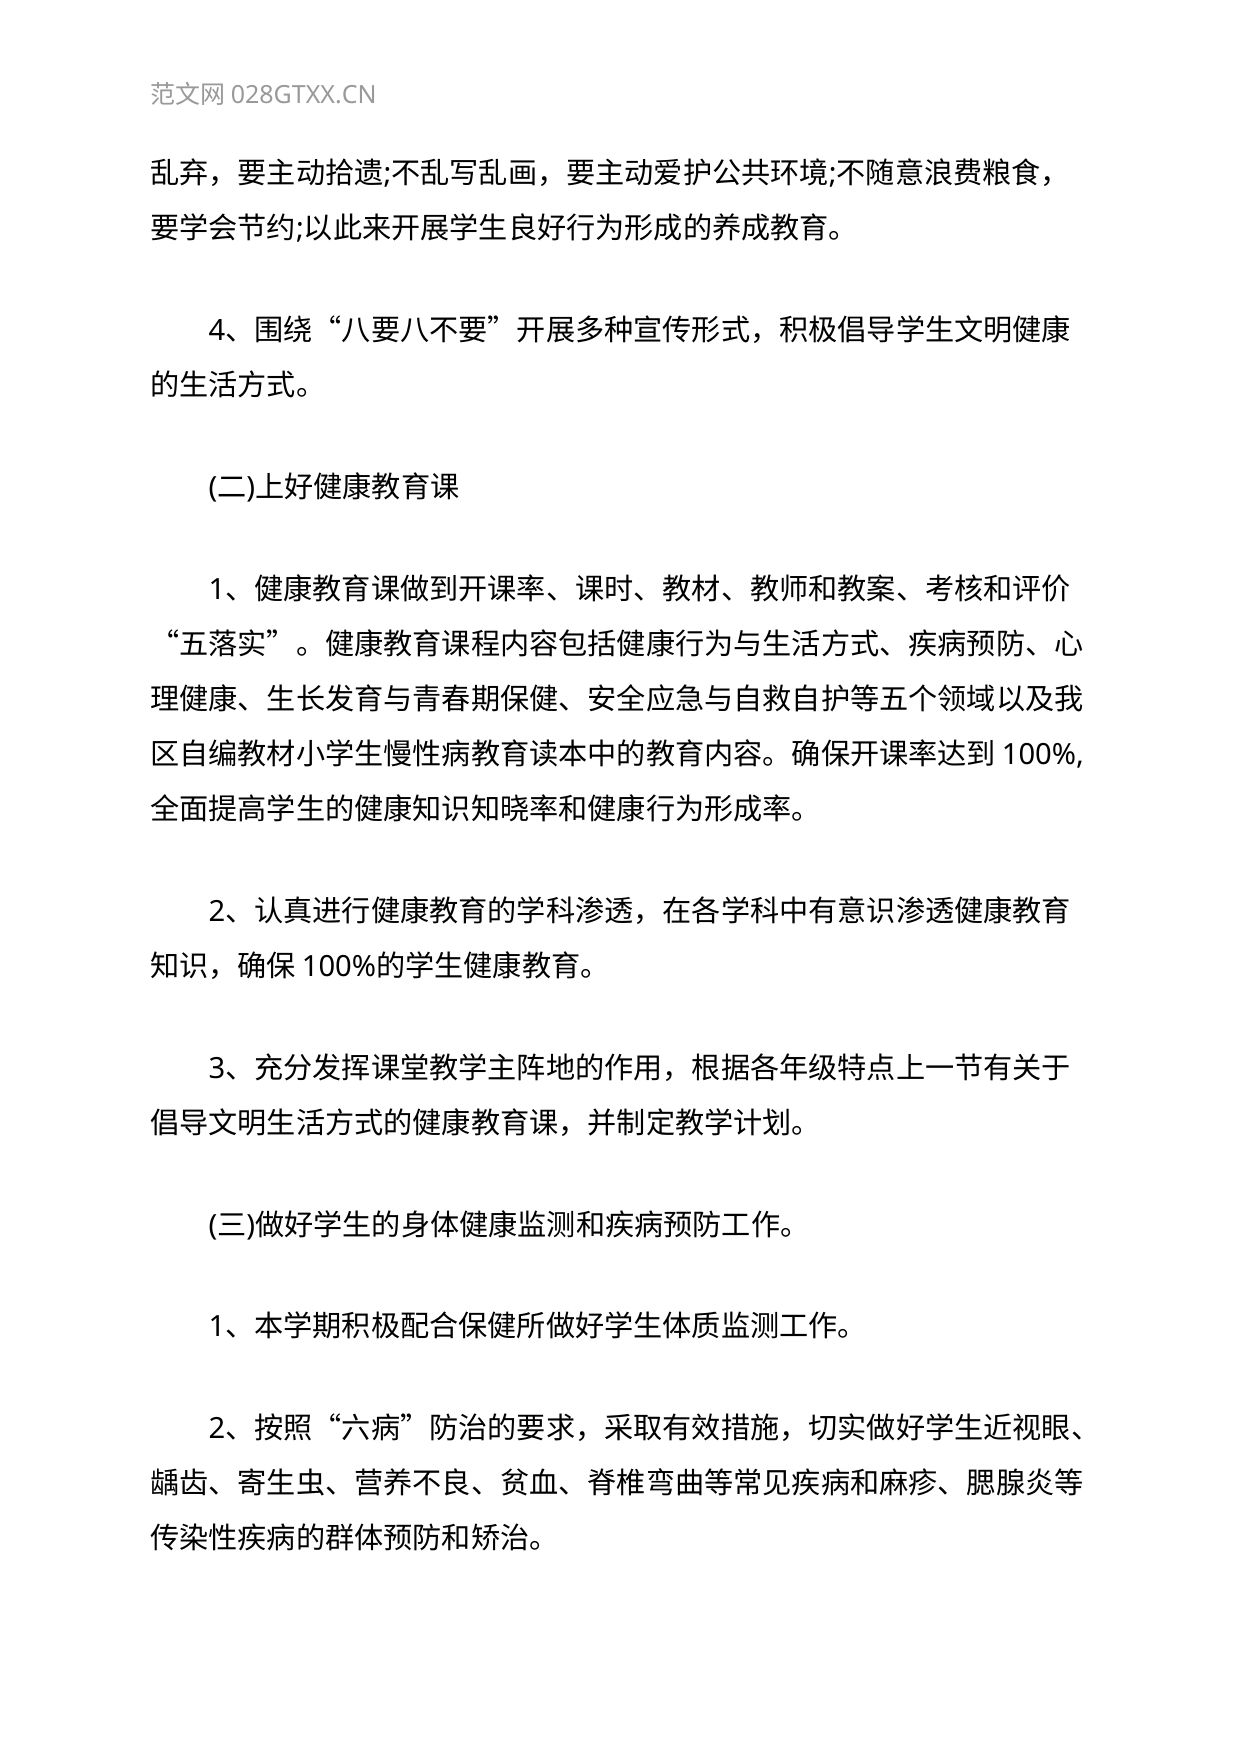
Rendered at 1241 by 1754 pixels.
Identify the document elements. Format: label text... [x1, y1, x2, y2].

text 4、围绕“八要八不要”开展多种宣传形式，积极倡导学生文明健康的生活方式。 [150, 307, 1090, 404]
text 3、充分发挥课堂教学主阵地的作用，根据各年级特点上一节有关于倡导文明生活方式的健康教育课，并制定教学计划。 [150, 1044, 1090, 1142]
text 2、认真进行健康教育的学科渗透，在各学科中有意识渗透健康教育知识，确保100%的学生健康教育。 [150, 887, 1090, 985]
text (三)做好学生的身体健康监测和疾病预防工作。 [150, 1201, 1090, 1243]
text 1、健康教育课做到开课率、课时、教材、教师和教案、考核和评价“五落实”。健康教育课程内容包括健康行为与生活方式、疾病预防、心理健康、生长发育与青春期保健、安全应急与自救自护等五个领域以及我区自编教材小学生慢性病教育读本中的教育内容。确保开课率达到100%,全面提高学生的健康知识知晓率和健康行为形成率。 [150, 566, 1090, 828]
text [150, 150, 1090, 247]
text 2、按照“六病”防治的要求，采取有效措施，切实做好学生近视眼、龋齿、寄生虫、营养不良、贫血、脊椎弯曲等常见疾病和麻疹、腮腺炎等传染性疾病的群体预防和矫治。 [150, 1405, 1090, 1557]
text 1、本学期积极配合保健所做好学生体质监测工作。 [150, 1303, 1090, 1345]
text (二)上好健康教育课 [150, 464, 1090, 506]
